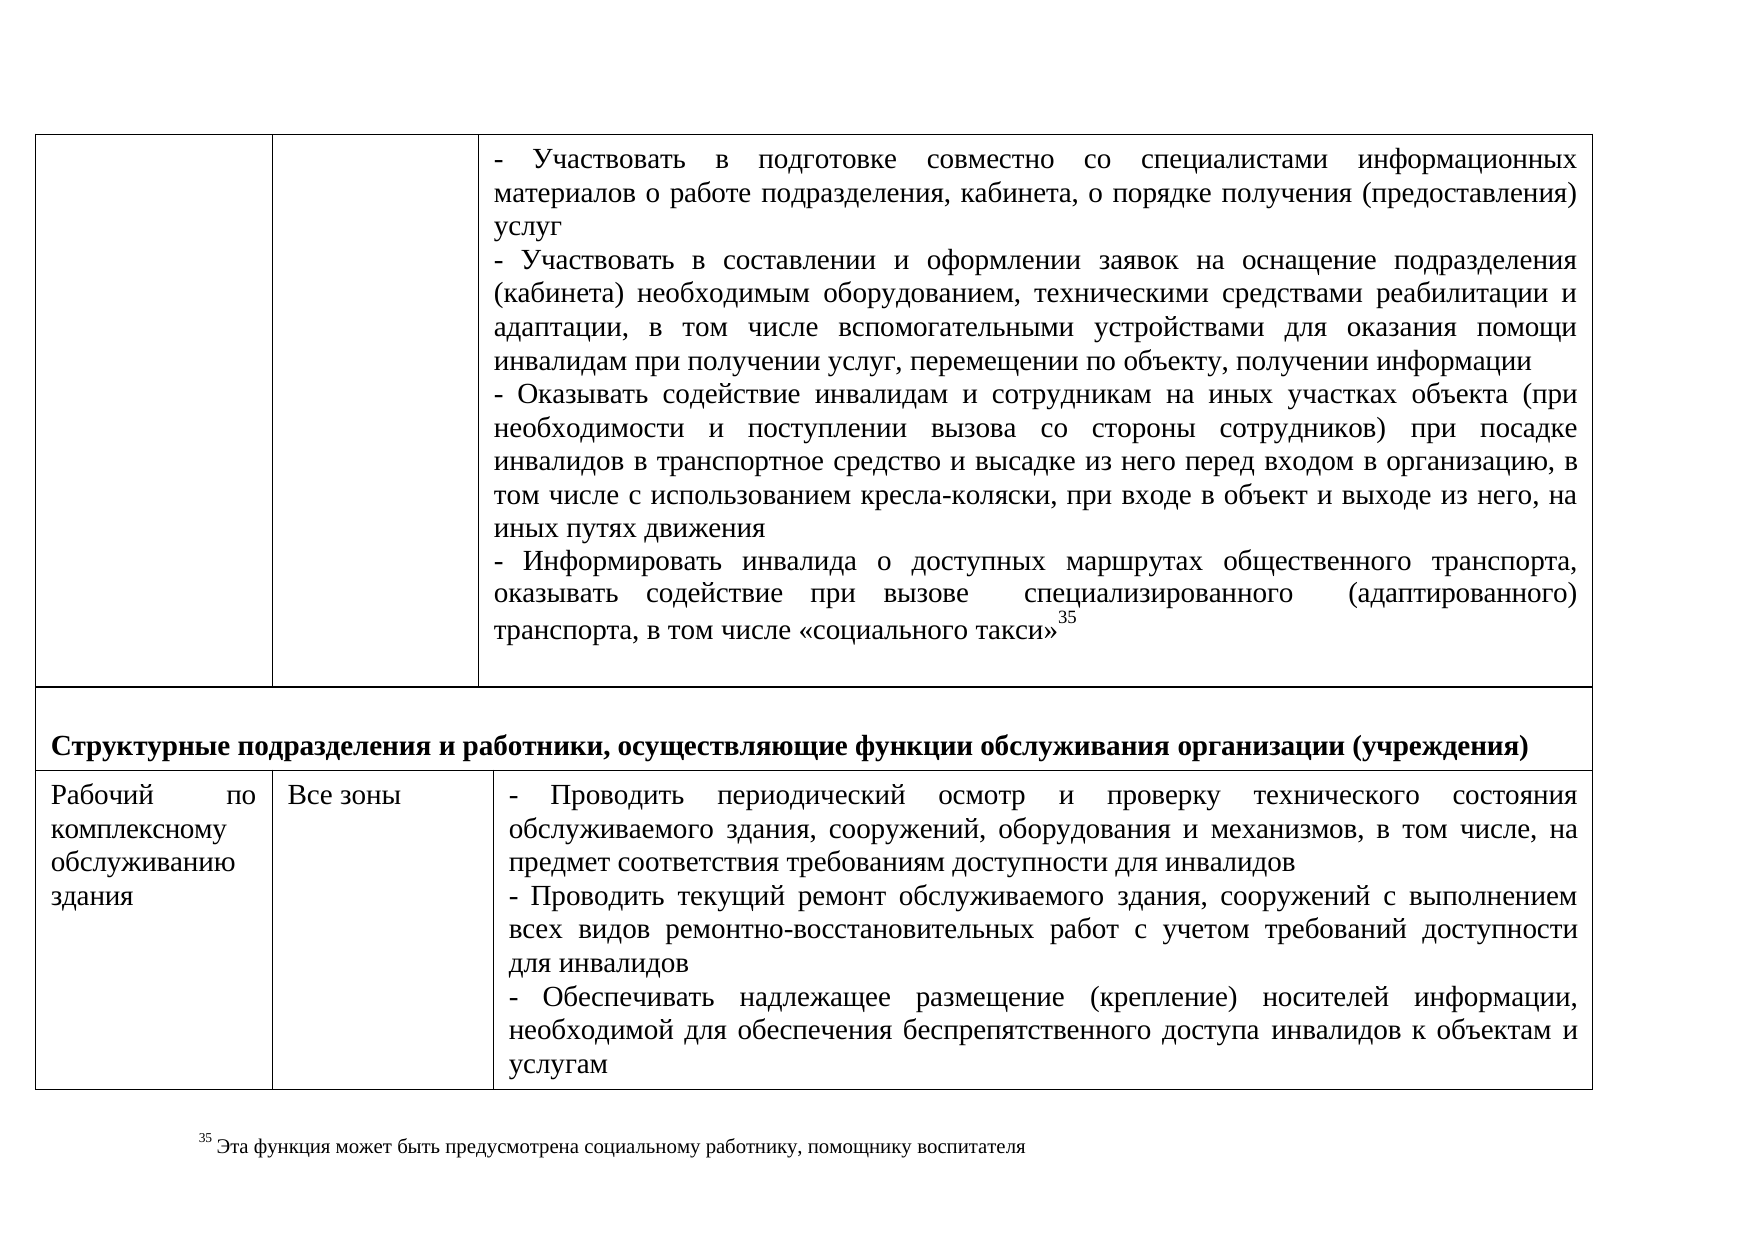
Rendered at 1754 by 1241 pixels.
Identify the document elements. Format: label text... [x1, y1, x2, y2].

table_header [36, 135, 272, 686]
text 35 Эта функция может быть предусмотрена социальному работнику, помощнику воспитателя [125, 1130, 1728, 1158]
table_cell Рабочий по комплексному обслуживанию здания [36, 771, 272, 1089]
table_cell Проводить периодический осмотр и проверку технического состояния обслуживаемого здания, сооружений, оборудования и механизмов, в том числе, на предмет соответствия требованиям доступности для инвалидов Проводить текущий ремонт обслуживаемого здания, сооружений с выполнением всех видов ремонтно-восстановительных работ с учетом требований доступности для инвалидов Обеспечивать надлежащее размещение (крепление) носителей информации, необходимой для обеспечения беспрепятственного доступа инвалидов к объектам и услугам [494, 771, 1592, 1089]
table_header [273, 135, 478, 686]
table_header Участвовать в подготовке совместно со специалистами информационных материалов о работе подразделения, кабинета, о порядке получения (предоставления) услуг Участвовать в составлении и оформлении заявок на оснащение подразделения (кабинета) необходимым оборудованием, техническими средствами реабилитации и адаптации, в том числе вспомогательными устройствами для оказания помощи инвалидам при получении услуг, перемещении по объекту, получении информации Оказывать содействие инвалидам и сотрудникам на иных участках объекта (при необходимости и поступлении вызова со стороны сотрудников) при посадке инвалидов в транспортное средство и высадке из него перед входом в организацию, в том числе с использованием кресла-коляски, при входе в объект и выходе из него, на иных путях движения Информировать инвалида о доступных маршрутах общественного транспорта, оказывать содействие при вызове специализированного (адаптированного) транспорта, в том числе «социального такси»35 [479, 135, 1592, 686]
table_cell Все зоны [273, 771, 493, 1089]
table_cell Структурные подразделения и работники, осуществляющие функции обслуживания организации (учреждения) [36, 688, 1592, 769]
